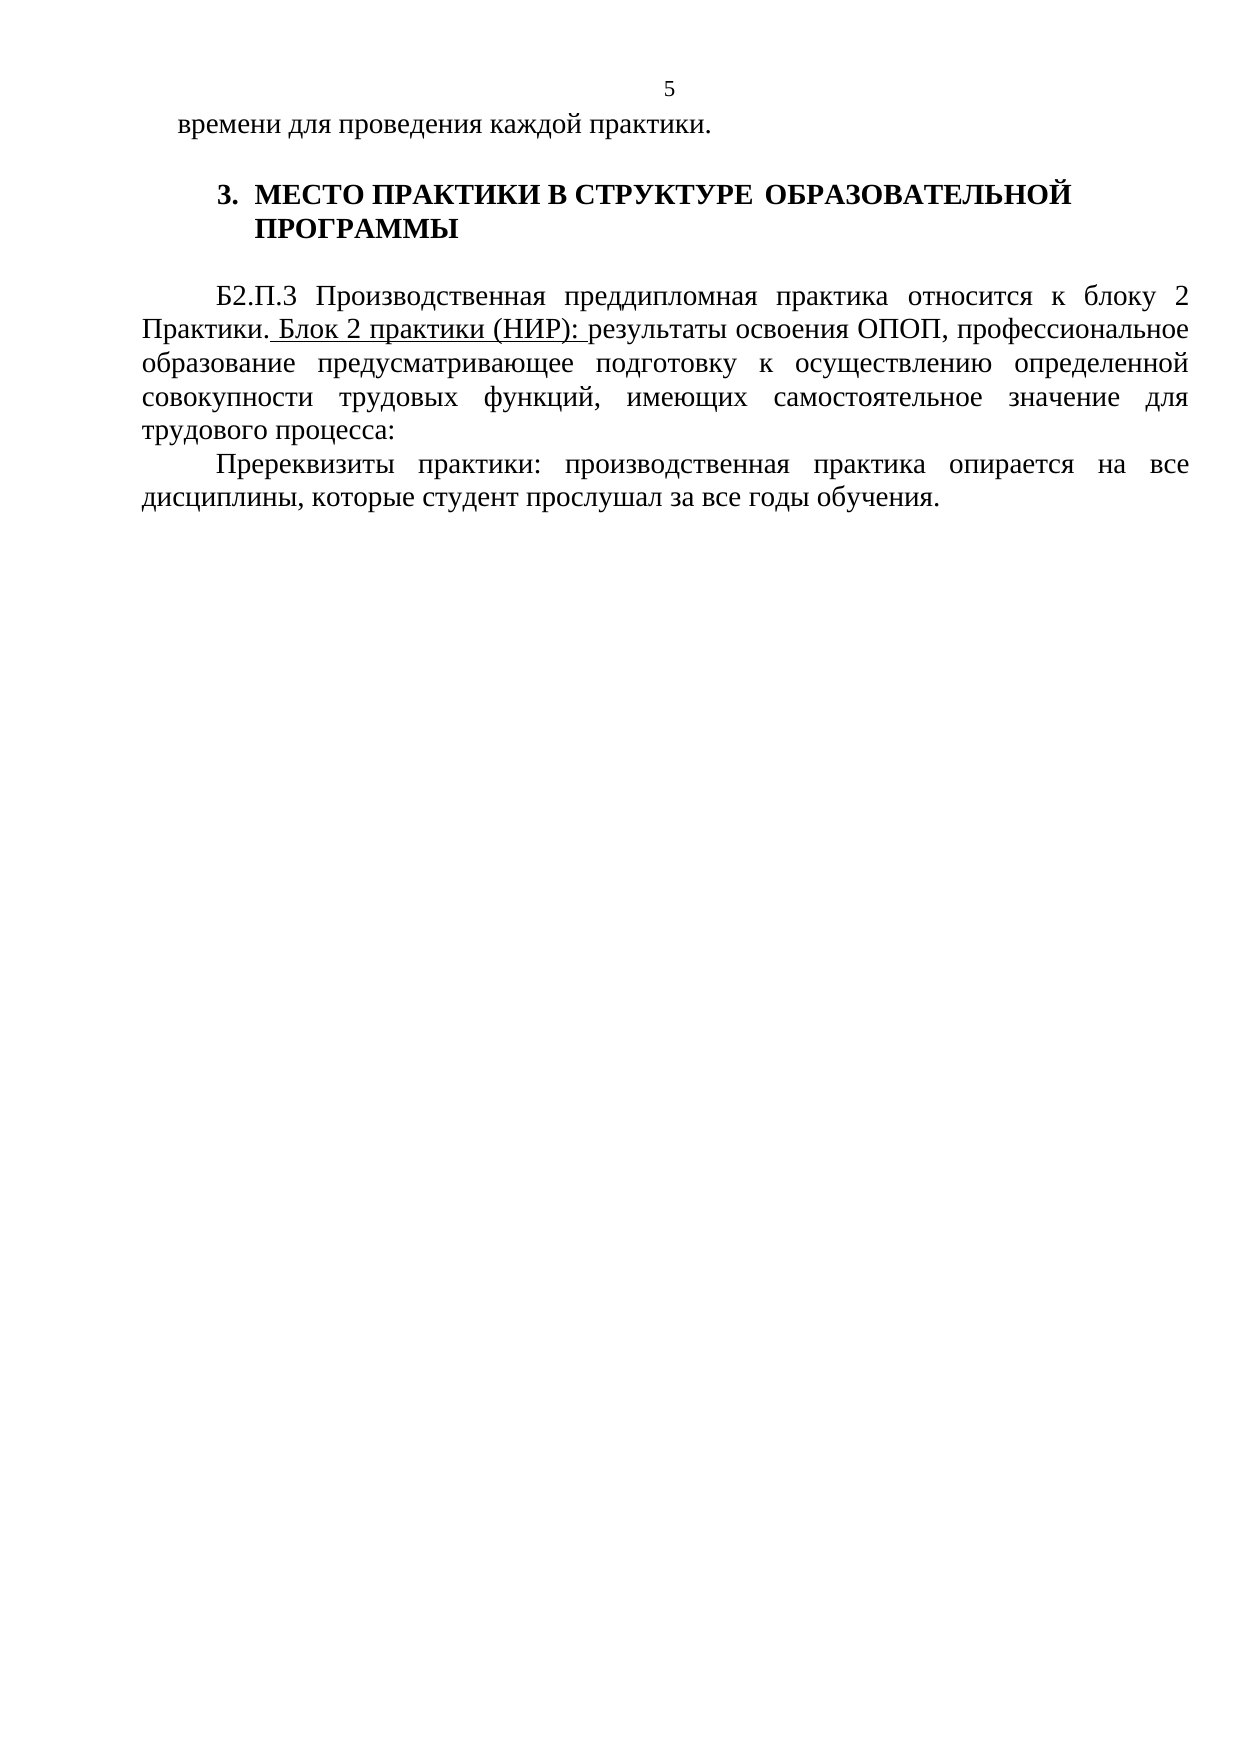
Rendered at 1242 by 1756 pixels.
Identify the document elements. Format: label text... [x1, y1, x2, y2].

subtitle МЕСТО ПРАКТИКИ В СТРУКТУРЕ ОБРАЗОВАТЕЛЬНОЙ ПРОГРАММЫ [217, 177, 1189, 244]
text Б2.П.3 Производственная преддипломная практика относится к блоку 2 Практики. Блок 2 практики (НИР): результаты освоения ОПОП, профессиональное образование предусматривающее подготовку к осуществлению определенной совокупности трудовых функций, имеющих самостоятельное значение для трудового процесса: [142, 278, 1189, 446]
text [177, 106, 1154, 140]
text Пререквизиты практики: производственная практика опирается на все дисциплины, которые студент прослушал за все годы обучения. [142, 446, 1189, 513]
